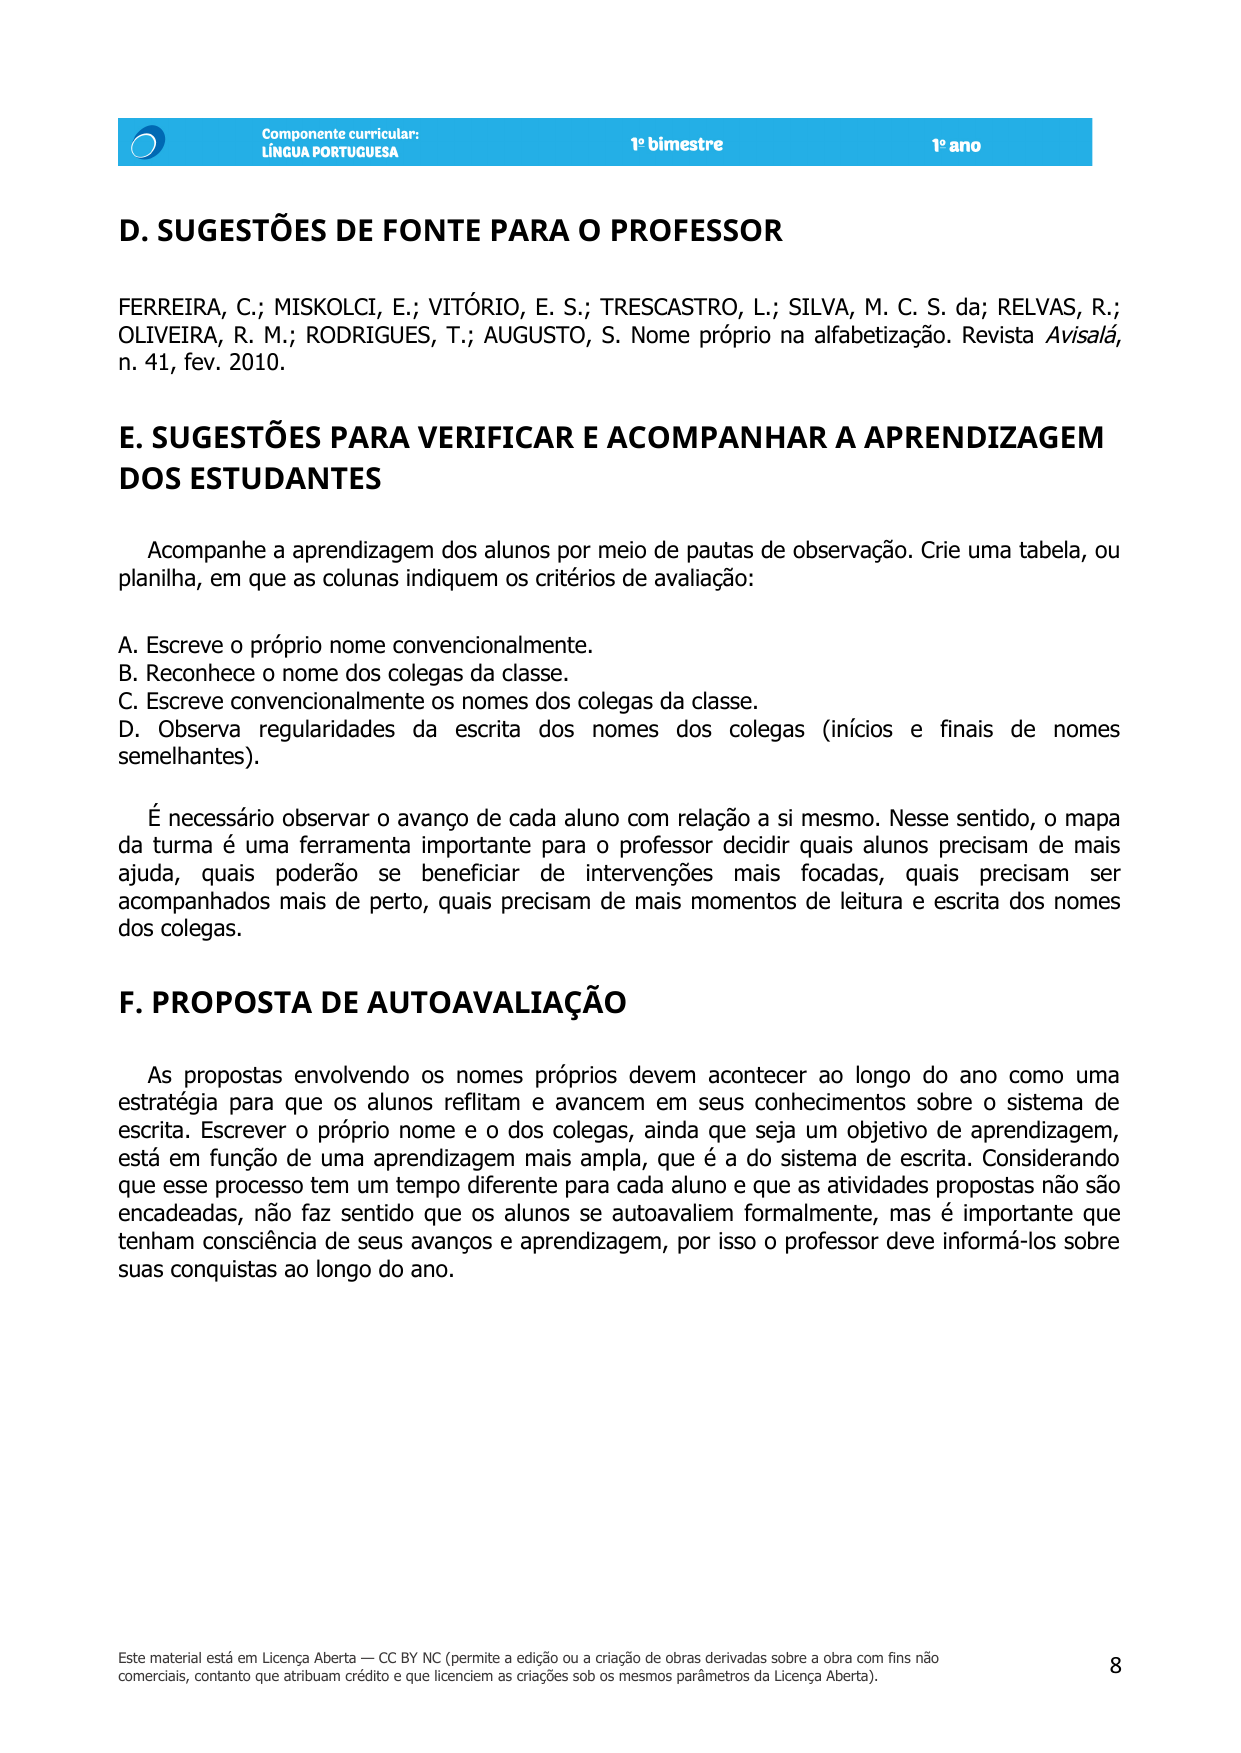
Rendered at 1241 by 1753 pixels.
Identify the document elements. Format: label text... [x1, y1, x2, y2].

text D. SUGESTÕES DE FONTE PARA O PROFESSOR [118, 209, 1122, 250]
picture [118, 118, 1093, 166]
text A. Escreve o próprio nome convencionalmente. [118, 631, 1122, 659]
text As propostas envolvendo os nomes próprios devem acontecer ao longo do ano como uma estratégia para que os alunos reflitam e avancem em seus conhecimentos sobre o sistema de escrita. Escrever o próprio nome e o dos colegas, ainda que seja um objetivo de aprendizagem, está em função de uma aprendizagem mais ampla, que é a do sistema de escrita. Considerando que esse processo tem um tempo diferente para cada aluno e que as atividades propostas não são encadeadas, não faz sentido que os alunos se autoavaliem formalmente, mas é importante que tenham consciência de seus avanços e aprendizagem, por isso o professor deve informá-los sobre suas conquistas ao longo do ano. [118, 1060, 1122, 1282]
text C. Escreve convencionalmente os nomes dos colegas da classe. [118, 686, 1122, 714]
text Acompanhe a aprendizagem dos alunos por meio de pautas de observação. Crie uma tabela, ou planilha, em que as colunas indiquem os critérios de avaliação: [118, 536, 1122, 591]
text FERREIRA, C.; MISKOLCI, E.; VITÓRIO, E. S.; TRESCASTRO, L.; SILVA, M. C. S. da; RELVAS, R.; OLIVEIRA, R. M.; RODRIGUES, T.; AUGUSTO, S. Nome próprio na alfabetização. Revista Avisalá, n. 41, fev. 2010. [118, 292, 1122, 376]
text F. PROPOSTA DE AUTOAVALIAÇÃO [118, 981, 1122, 1022]
text É necessário observar o avanço de cada aluno com relação a si mesmo. Nesse sentido, o mapa da turma é uma ferramenta importante para o professor decidir quais alunos precisam de mais ajuda, quais poderão se beneficiar de intervenções mais focadas, quais precisam ser acompanhados mais de perto, quais precisam de mais momentos de leitura e escrita dos nomes dos colegas. [118, 803, 1122, 942]
text D. Observa regularidades da escrita dos nomes dos colegas (inícios e finais de nomes semelhantes). [118, 714, 1122, 769]
text B. Reconhece o nome dos colegas da classe. [118, 659, 1122, 686]
text E. SUGESTÕES PARA VERIFICAR E ACOMPANHAR A APRENDIZAGEM DOS ESTUDANTES [118, 416, 1122, 498]
